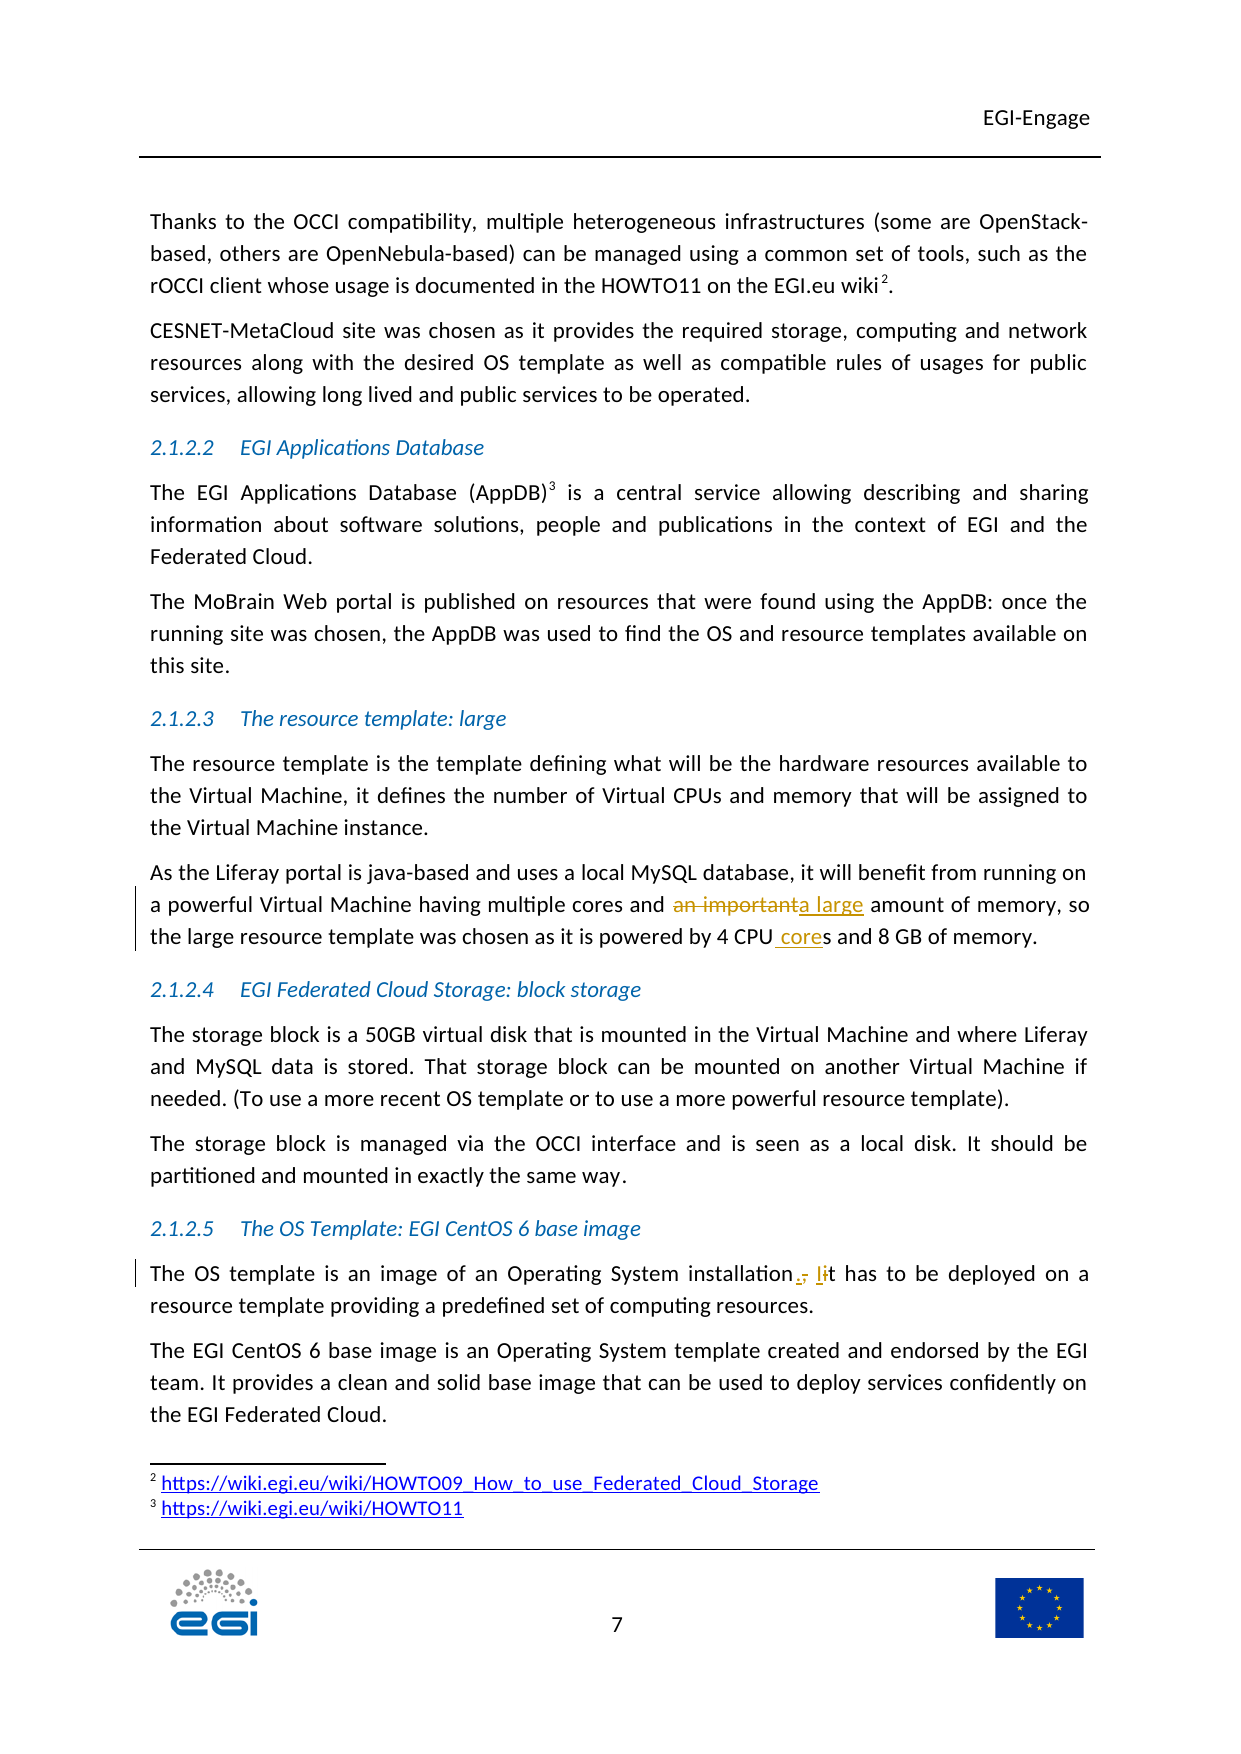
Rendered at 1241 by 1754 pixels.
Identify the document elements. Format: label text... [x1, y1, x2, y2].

text The resource template is the template defining what will be the hardware resources available to the Virtual Machine, it defines the number of Virtual CPUs and memory that will be assigned to the Virtual Machine instance. [150, 749, 1090, 841]
text The EGI CentOS 6 base image is an Operating System template created and endorsed by the EGI team. It provides a clean and solid base image that can be used to deploy services confidently on the EGI Federated Cloud. [150, 1336, 1090, 1428]
picture [995, 1578, 1084, 1638]
subtitle EGI Federated Cloud Storage: block storage [150, 976, 1090, 1003]
text The EGI Applications Database (AppDB) is a central service allowing describing and sharing information about software solutions, people and publications in the context of EGI and the Federated Cloud. [150, 478, 1090, 570]
text CESNET-MetaCloud site was chosen as it provides the required storage, computing and network resources along with the desired OS template as well as compatible rules of usages for public services, allowing long lived and public services to be operated. [150, 316, 1090, 408]
text The MoBrain Web portal is published on resources that were found using the AppDB: once the running site was chosen, the AppDB was used to find the OS and resource templates available on this site. [150, 587, 1090, 679]
text As the Liferay portal is java-based and uses a local MySQL database, it will benefit from running on a powerful Virtual Machine having multiple cores and amount of memory, so the large resource template was chosen as it is powered by 4 CPUs and 8 GB of memory. [150, 858, 1090, 951]
text Thanks to the OCCI compatibility, multiple heterogeneous infrastructures (some are OpenStack-based, others are OpenNebula-based) can be managed using a common set of tools, such as the rOCCI client whose usage is documented in the HOWTO11 on the EGI.eu wiki. [150, 207, 1090, 299]
text The storage block is a 50GB virtual disk that is mounted in the Virtual Machine and where Liferay and MySQL data is stored. That storage block can be mounted on another Virtual Machine if needed. (To use a more recent OS template or to use a more powerful resource template). [150, 1020, 1090, 1113]
subtitle EGI Applications Database [150, 433, 1090, 461]
picture [150, 1567, 276, 1638]
subtitle The OS Template: EGI CentOS 6 base image [150, 1214, 1090, 1242]
subtitle The resource template: large [150, 704, 1090, 732]
text The OS template is an image of an Operating System installation t has to be deployed on a resource template providing a predefined set of computing resources. [150, 1259, 1090, 1319]
text The storage block is managed via the OCCI interface and is seen as a local disk. It should be partitioned and mounted in exactly the same way. [150, 1129, 1090, 1189]
